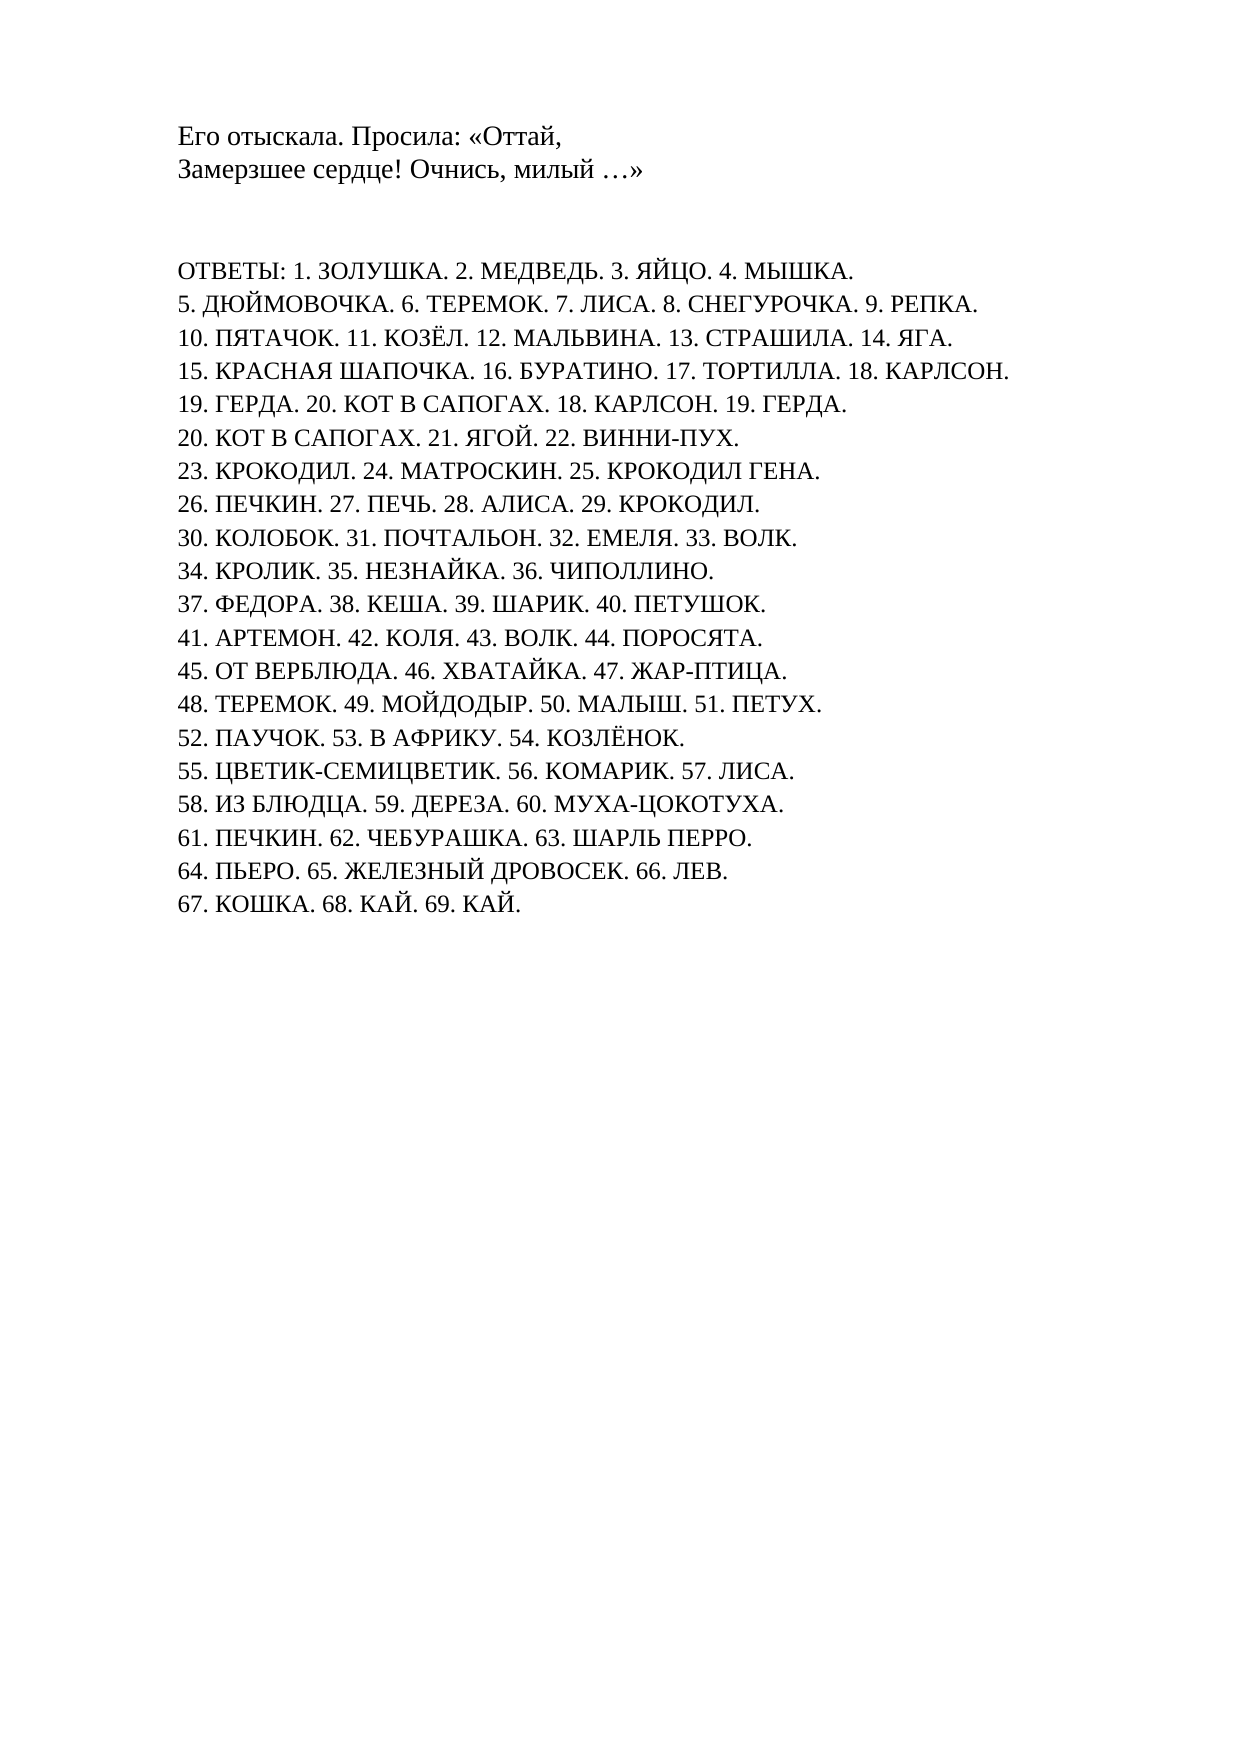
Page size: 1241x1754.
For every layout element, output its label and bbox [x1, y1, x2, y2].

text [177, 118, 1152, 918]
